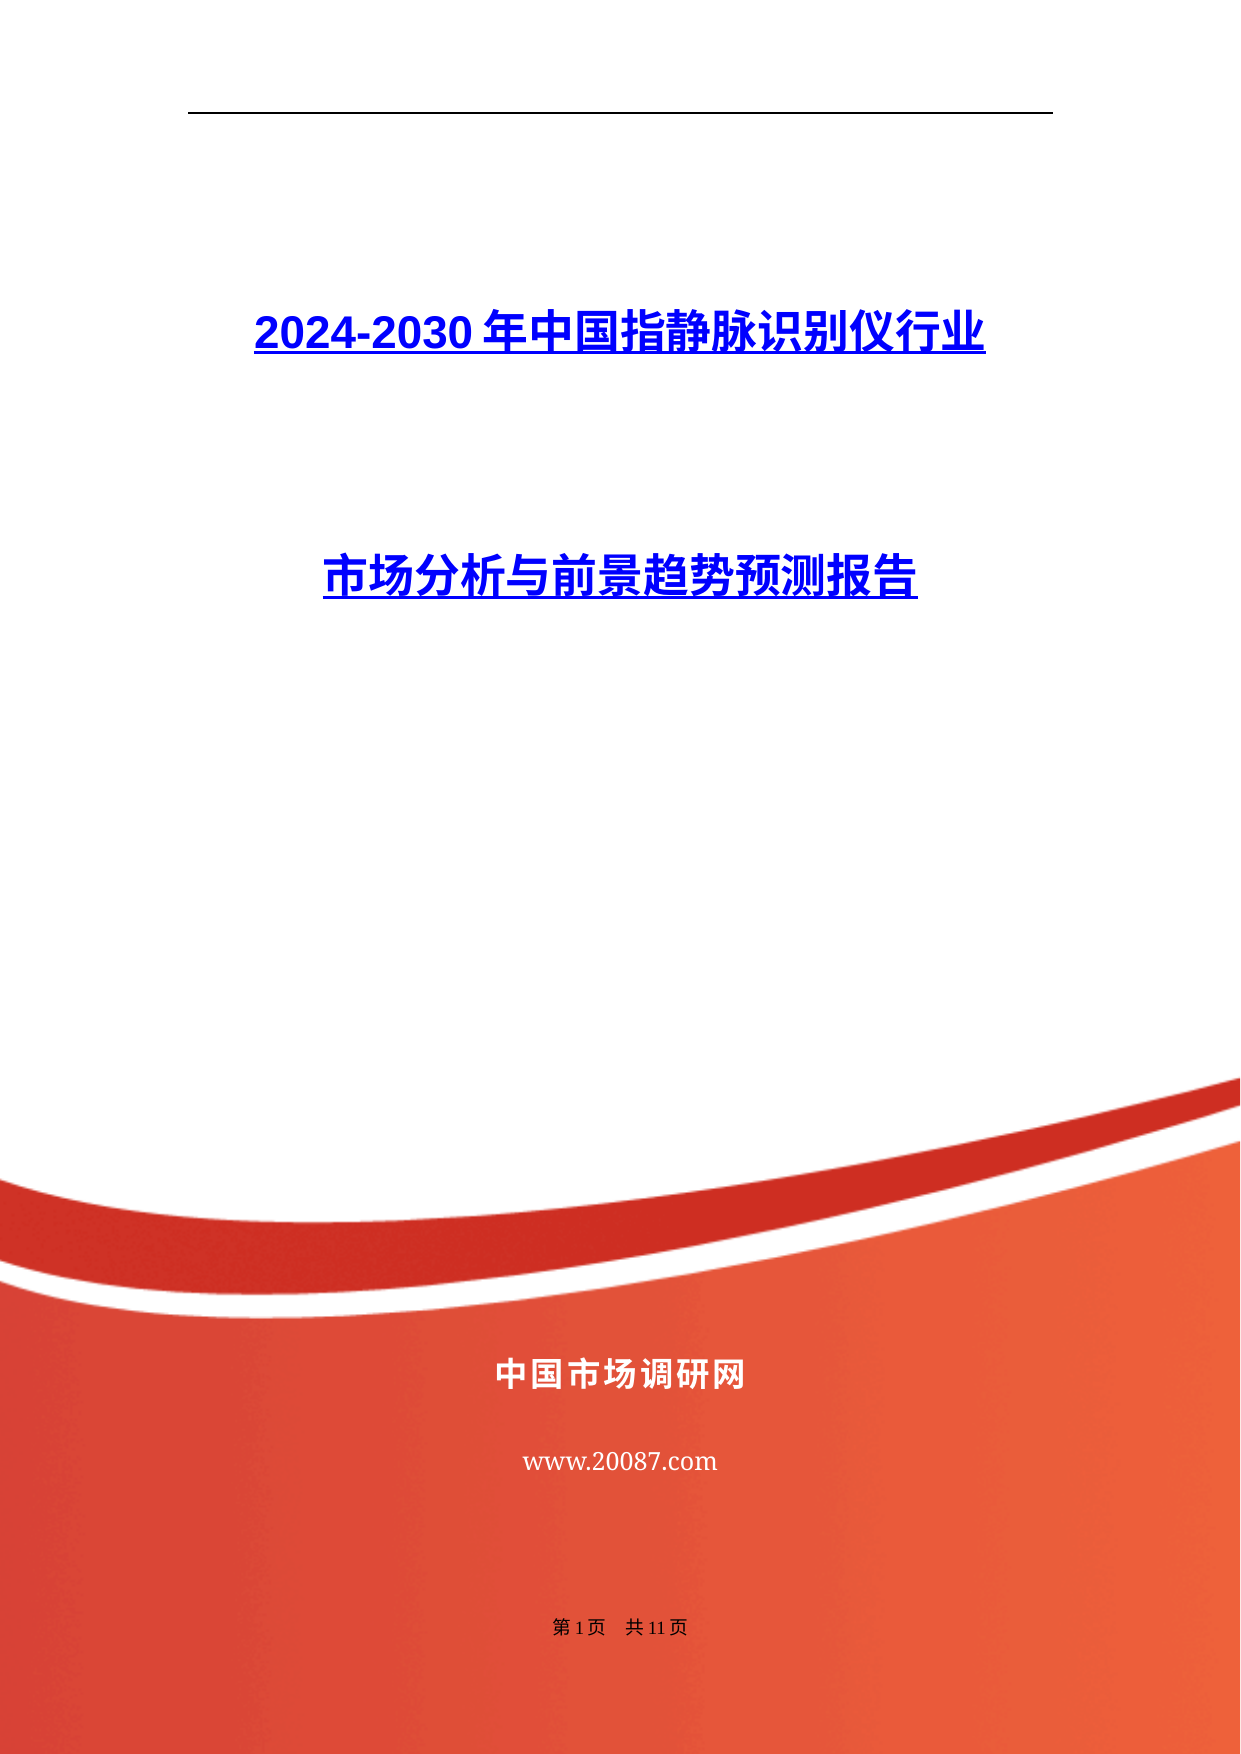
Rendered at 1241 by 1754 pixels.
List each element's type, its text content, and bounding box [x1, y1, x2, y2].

picture [0, 1006, 1241, 1754]
text www.20087.com [187, 1428, 1053, 1493]
table_header 2024-2030年中国指静脉识别仪行业市场分析与前景趋势预测报告 [188, 207, 1053, 773]
subtitle 中国市场调研网 [187, 1339, 1053, 1404]
